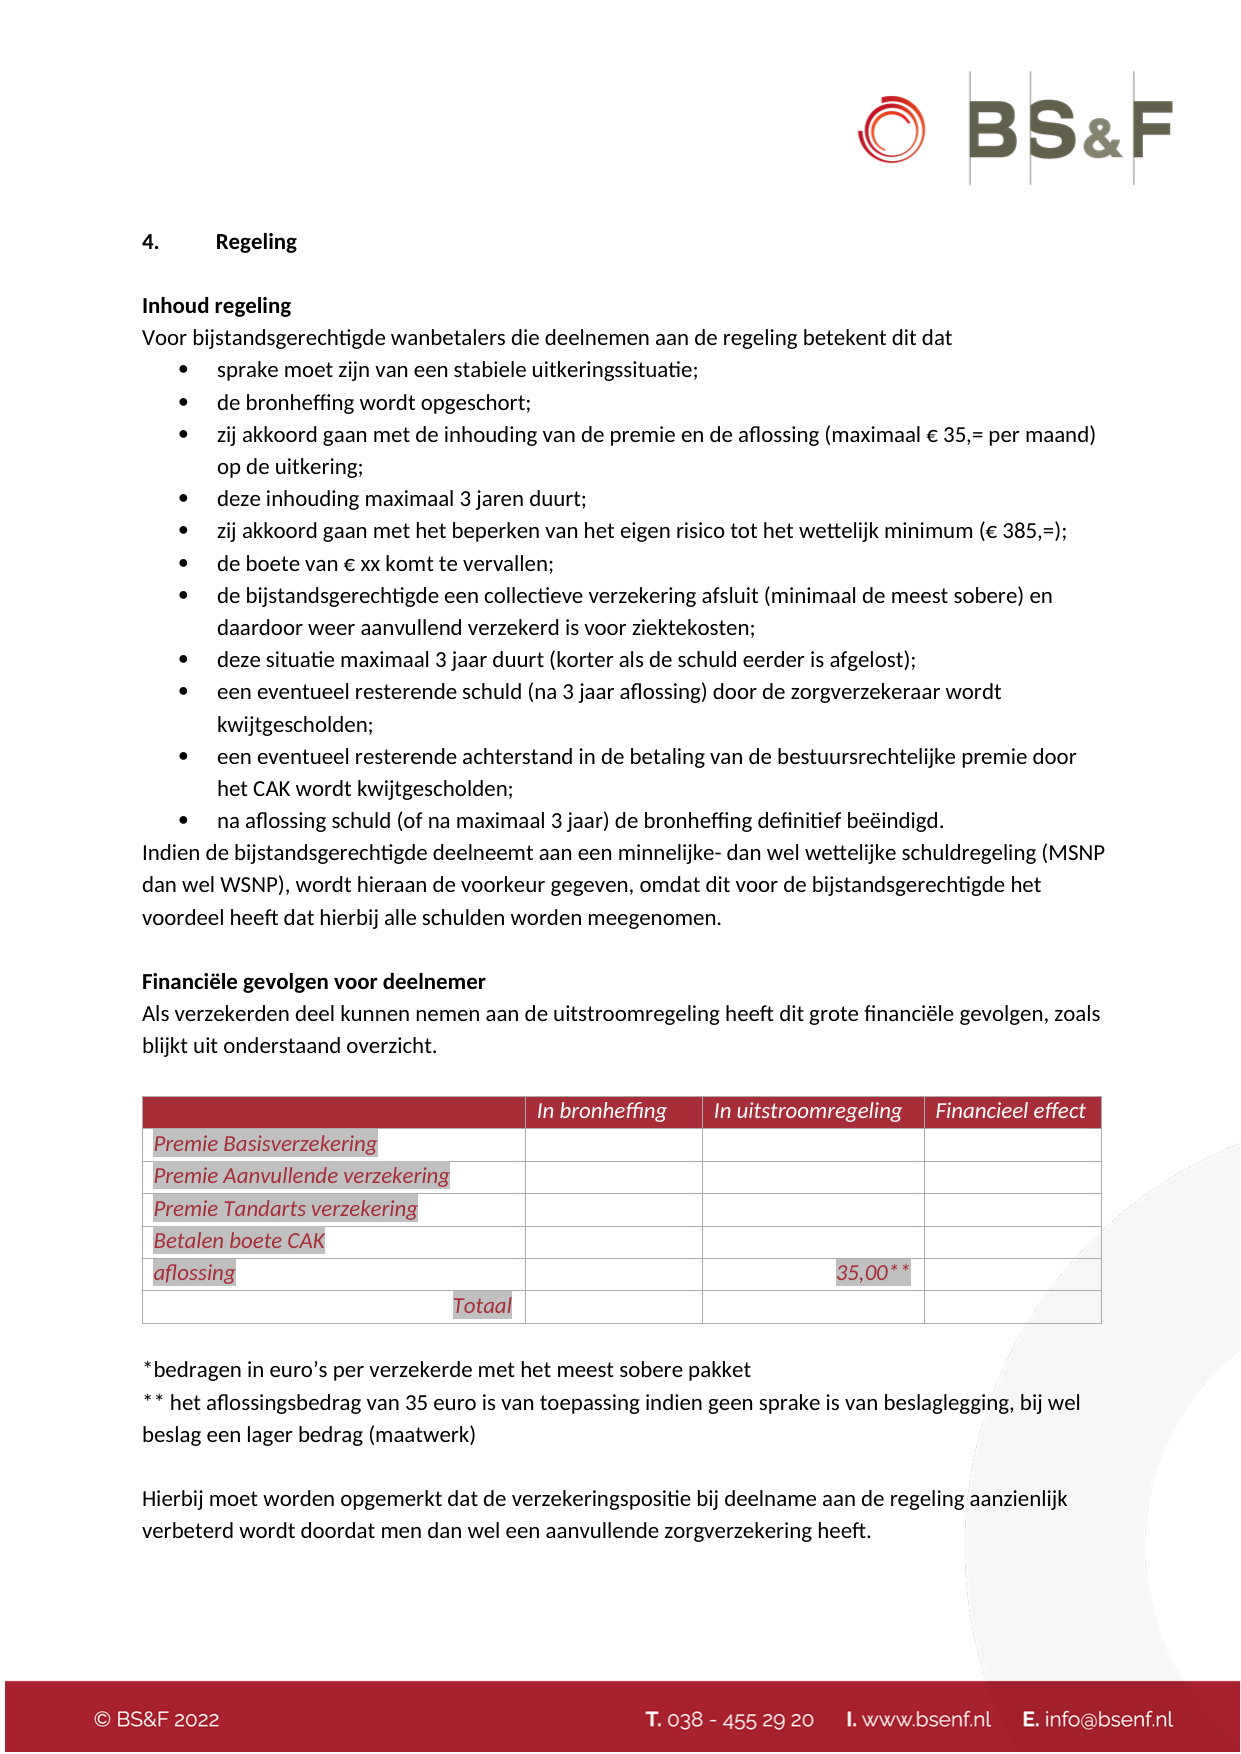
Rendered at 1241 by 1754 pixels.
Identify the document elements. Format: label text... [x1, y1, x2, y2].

list deze inhouding maximaal 3 jaren duurt; [179, 484, 1110, 512]
table_cell Premie Tandarts verzekering [143, 1194, 525, 1226]
table_cell Totaal [143, 1291, 525, 1323]
table_header [143, 1097, 525, 1128]
text ** het aflossingsbedrag van 35 euro is van toepassing indien geen sprake is van beslaglegging, bij wel beslag een lager bedrag (maatwerk) [142, 1388, 1110, 1448]
table_cell [703, 1227, 924, 1258]
list de bijstandsgerechtigde een collectieve verzekering afsluit (minimaal de meest sobere) en daardoor weer aanvullend verzekerd is voor ziektekosten; [179, 581, 1110, 641]
list sprake moet zijn van een stabiele uitkeringssituatie; [179, 356, 1110, 384]
table_cell [526, 1194, 702, 1226]
text Financiële gevolgen voor deelnemer [142, 967, 1110, 995]
text Hierbij moet worden opgemerkt dat de verzekeringspositie bij deelname aan de regeling aanzienlijk verbeterd wordt doordat men dan wel een aanvullende zorgverzekering heeft. [142, 1484, 1110, 1544]
list zij akkoord gaan met de inhouding van de premie en de aflossing (maximaal € 35,= per maand) op de uitkering; [179, 420, 1110, 480]
table_cell [526, 1227, 702, 1258]
table_cell Premie Basisverzekering [143, 1129, 525, 1161]
list een eventueel resterende achterstand in de betaling van de bestuursrechtelijke premie door het CAK wordt kwijtgescholden; [179, 742, 1110, 802]
table_cell [526, 1259, 702, 1290]
table_cell [526, 1162, 702, 1193]
text Inhoud regeling [142, 291, 1110, 319]
table_cell [703, 1162, 924, 1193]
table_cell Premie Aanvullende verzekering [143, 1162, 525, 1193]
table_cell aflossing [143, 1259, 525, 1290]
table_cell [925, 1227, 1101, 1258]
table_cell [526, 1291, 702, 1323]
table_cell [703, 1194, 924, 1226]
table_cell 35,00** [703, 1259, 924, 1290]
table_cell [703, 1129, 924, 1161]
list de bronheffing wordt opgeschort; [179, 388, 1110, 416]
list Regeling [142, 227, 1110, 255]
picture [5, 0, 1241, 1752]
table_cell Betalen boete CAK [143, 1227, 525, 1258]
list zij akkoord gaan met het beperken van het eigen risico tot het wettelijk minimum (€ 385,=); [179, 517, 1110, 544]
text Indien de bijstandsgerechtigde deelneemt aan een minnelijke- dan wel wettelijke schuldregeling (MSNP dan wel WSNP), wordt hieraan de voorkeur gegeven, omdat dit voor de bijstandsgerechtigde het voordeel heeft dat hierbij alle schulden worden meegenomen. [142, 838, 1110, 931]
table_cell [703, 1291, 924, 1323]
list de boete van € xx komt te vervallen; [179, 549, 1110, 577]
table_cell [925, 1259, 1101, 1290]
table_cell [925, 1129, 1101, 1161]
list een eventueel resterende schuld (na 3 jaar aflossing) door de zorgverzekeraar wordt kwijtgescholden; [179, 677, 1110, 738]
table_cell [925, 1162, 1101, 1193]
list deze situatie maximaal 3 jaar duurt (korter als de schuld eerder is afgelost); [179, 645, 1110, 673]
text *bedragen in euro’s per verzekerde met het meest sobere pakket [142, 1355, 1110, 1383]
text Als verzekerden deel kunnen nemen aan de uitstroomregeling heeft dit grote financiële gevolgen, zoals blijkt uit onderstaand overzicht. [142, 999, 1110, 1059]
table_header Financieel effect [925, 1097, 1101, 1128]
list na aflossing schuld (of na maximaal 3 jaar) de bronheffing definitief beëindigd. [179, 806, 1110, 834]
table_cell [925, 1291, 1101, 1323]
table_cell [526, 1129, 702, 1161]
table_cell [925, 1194, 1101, 1226]
table_header In uitstroomregeling [703, 1097, 924, 1128]
table_header In bronheffing [526, 1097, 702, 1128]
text Voor bijstandsgerechtigde wanbetalers die deelnemen aan de regeling betekent dit dat [142, 323, 1110, 351]
